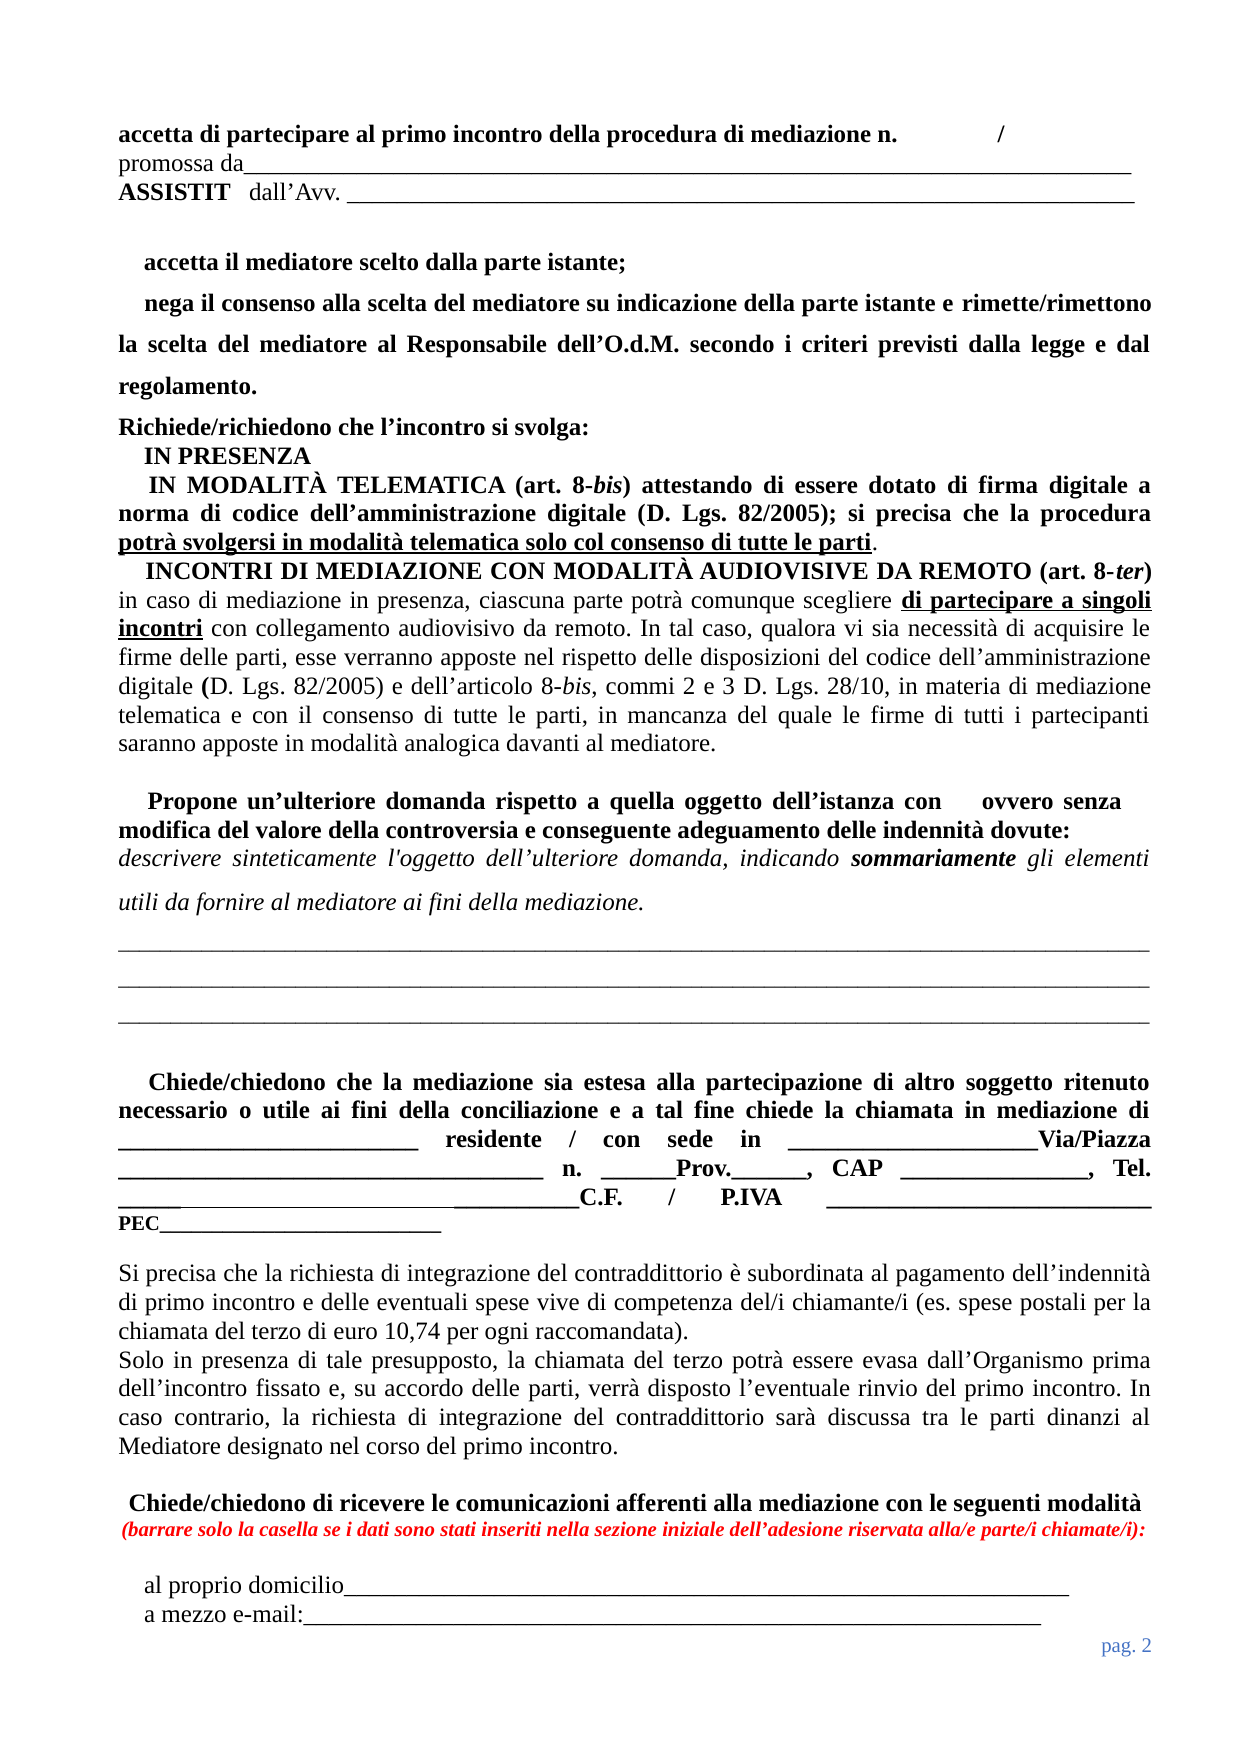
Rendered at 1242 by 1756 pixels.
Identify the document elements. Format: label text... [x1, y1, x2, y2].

text Richiede/richiedono che l’incontro si svolga: [118, 400, 1152, 441]
text promossa da_______________________________________________________________________ [118, 148, 1152, 177]
text  Chiede/chiedono che la mediazione sia estesa alla partecipazione di altro soggetto ritenuto necessario o utile ai fini della conciliazione e a tal fine chiede la chiamata in mediazione di ________________________ residente / con sede in ____________________Via/Piazza __________________________________ n. ______Prov.______, CAP _______________, Tel. _____ __________C.F. / P.IVA __________________________ PEC___________________________ [118, 1067, 1152, 1234]
text  Propone un’ulteriore domanda rispetto a quella oggetto dell’istanza con  ovvero senza  modifica del valore della controversia e conseguente adeguamento delle indennità dovute: [118, 786, 1152, 843]
text  a mezzo e-mail:___________________________________________________________ [118, 1599, 1152, 1628]
text 􀂆 accetta il mediatore scelto dalla parte istante; [118, 234, 1152, 276]
text Solo in presenza di tale presupposto, la chiamata del terzo potrà essere evasa dall’Organismo prima dell’incontro fissato e, su accordo delle parti, verrà disposto l’eventuale rinvio del primo incontro. In caso contrario, la richiesta di integrazione del contraddittorio sarà discussa tra le parti dinanzi al Mediatore designato nel corso del primo incontro. [118, 1345, 1152, 1460]
text 􀂆 INCONTRI DI MEDIAZIONE CON MODALITÀ AUDIOVISIVE DA REMOTO (art. 8-ter) in caso di mediazione in presenza, ciascuna parte potrà comunque scegliere di partecipare a singoli incontri con collegamento audiovisivo da remoto. In tal caso, qualora vi sia necessità di acquisire le firme delle parti, esse verranno apposte nel rispetto delle disposizioni del codice dell’amministrazione digitale (D. Lgs. 82/2005) e dell’articolo 8-bis, commi 2 e 3 D. Lgs. 28/10, in materia di mediazione telematica e con il consenso di tutte le parti, in mancanza del quale le firme di tutti i partecipanti saranno apposte in modalità analogica davanti al mediatore. [118, 556, 1152, 757]
text Si precisa che la richiesta di integrazione del contraddittorio è subordinata al pagamento dell’indennità di primo incontro e delle eventuali spese vive di competenza del/i chiamante/i (es. spese postali per la chiamata del terzo di euro 10,74 per ogni raccomandata). [118, 1258, 1152, 1345]
text 􀂆 IN PRESENZA [118, 441, 1152, 470]
text accetta di partecipare al primo incontro della procedura di mediazione n. / [118, 119, 1152, 148]
text ASSISTIT dall’Avv. _______________________________________________________________ [118, 177, 1152, 206]
text 􀂆 nega il consenso alla scelta del mediatore su indicazione della parte istante e rimette/rimettono la scelta del mediatore al Responsabile dell’O.d.M. secondo i criteri previsti dalla legge e dal regolamento. [118, 276, 1152, 400]
text _________________________________________________________________________________________________________________________________________________________________________________________________________________________________________________________________________________________________________ [118, 930, 1152, 1026]
text Chiede/chiedono di ricevere le comunicazioni afferenti alla mediazione con le seguenti modalità (barrare solo la casella se i dati sono stati inseriti nella sezione iniziale dell’adesione riservata alla/e parte/i chiamate/i): [118, 1488, 1152, 1541]
text  al proprio domicilio__________________________________________________________ [118, 1570, 1152, 1599]
text descrivere sinteticamente l'oggetto dell’ulteriore domanda, indicando sommariamente gli elementi utili da fornire al mediatore ai fini della mediazione. [118, 843, 1152, 915]
text 􀂆 IN MODALITÀ TELEMATICA (art. 8-bis) attestando di essere dotato di firma digitale a norma di codice dell’amministrazione digitale (D. Lgs. 82/2005); si precisa che la procedura potrà svolgersi in modalità telematica solo col consenso di tutte le parti. [118, 470, 1152, 556]
